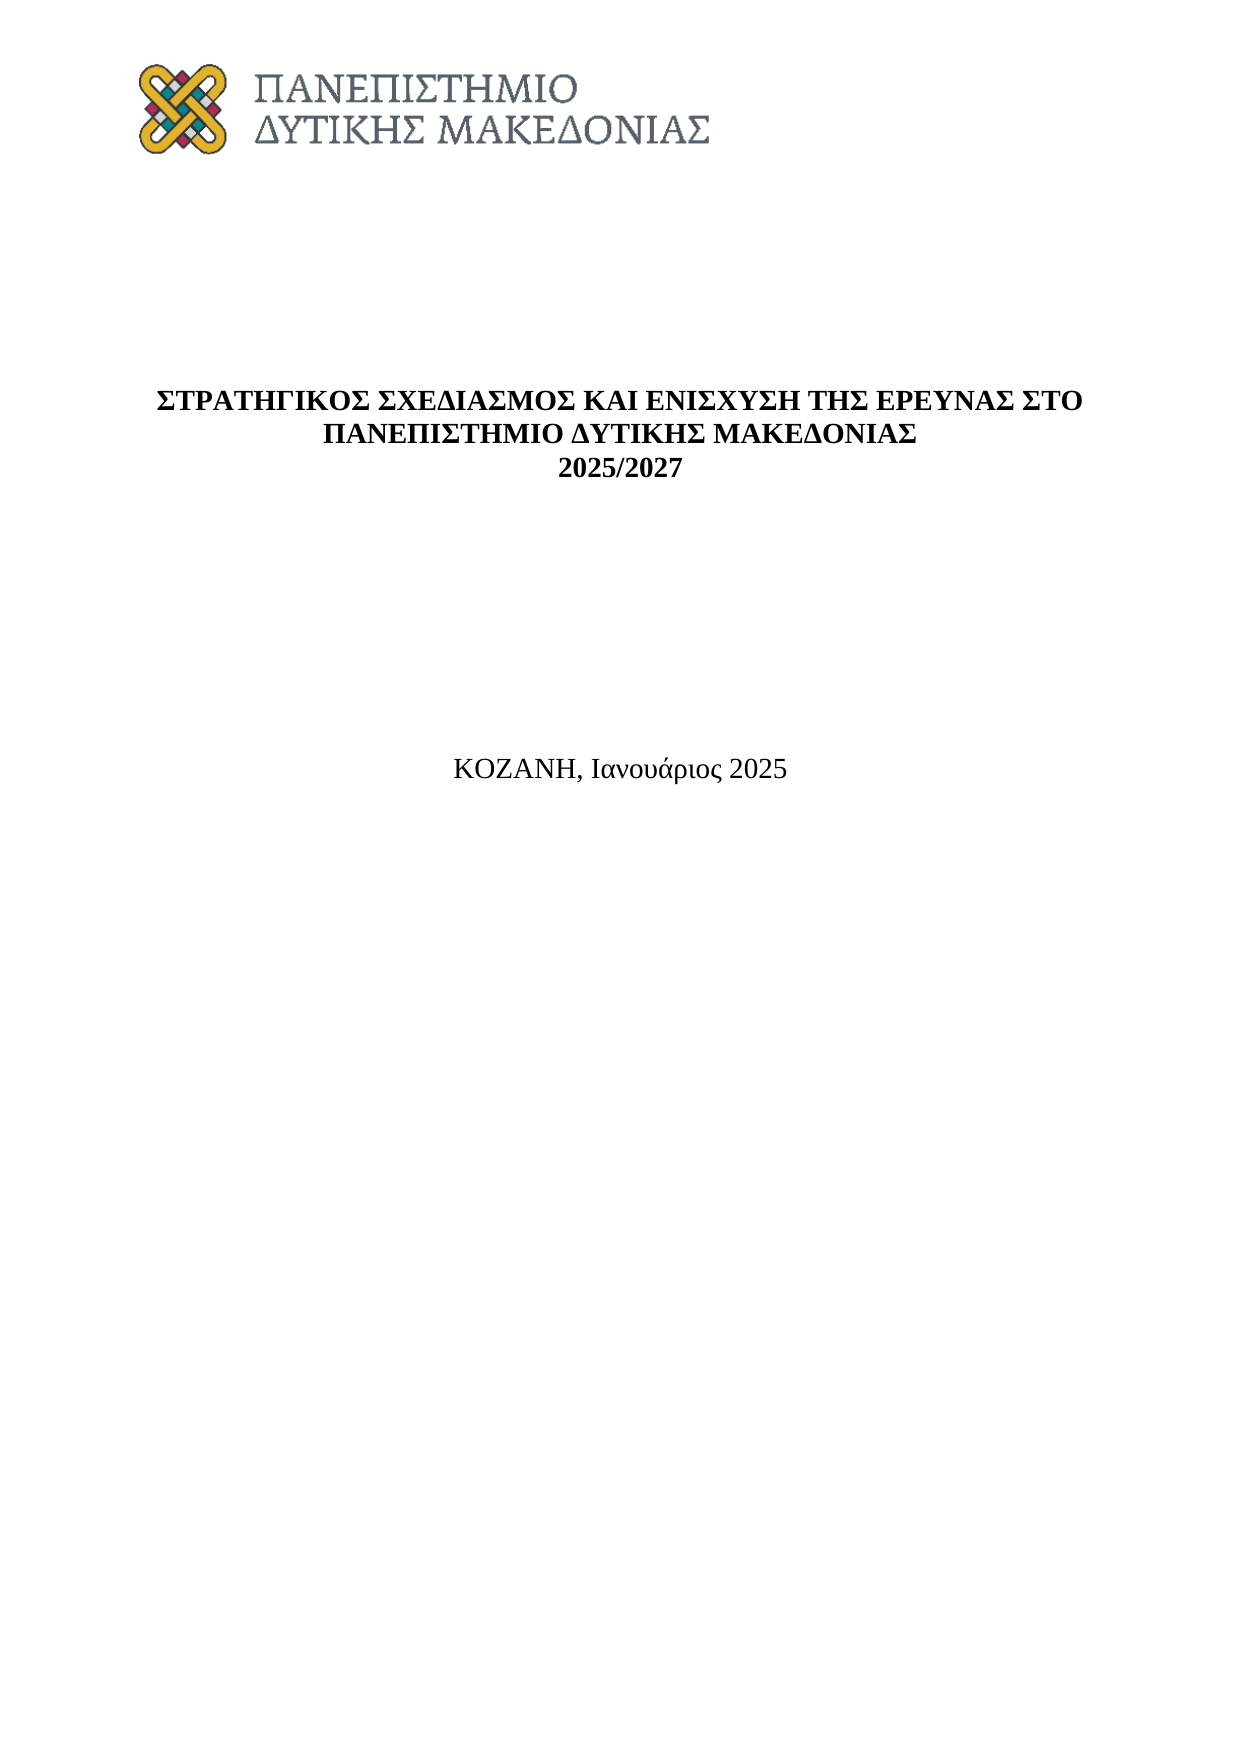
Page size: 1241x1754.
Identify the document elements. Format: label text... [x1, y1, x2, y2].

picture [132, 59, 724, 163]
text ΚΟΖΑΝΗ, Ιανουάριος 2025 [133, 752, 1107, 785]
text ΣΤΡΑΤΗΓΙΚΟΣ ΣΧΕΔΙΑΣΜΟΣ ΚΑΙ ΕΝΙΣΧΥΣΗ ΤΗΣ ΕΡΕΥΝΑΣ ΣΤΟ ΠΑΝΕΠΙΣΤΗΜΙΟ ΔΥΤΙΚΗΣ ΜΑΚΕΔΟΝΙΑΣ [133, 383, 1107, 450]
text 2025/2027 [133, 450, 1107, 483]
